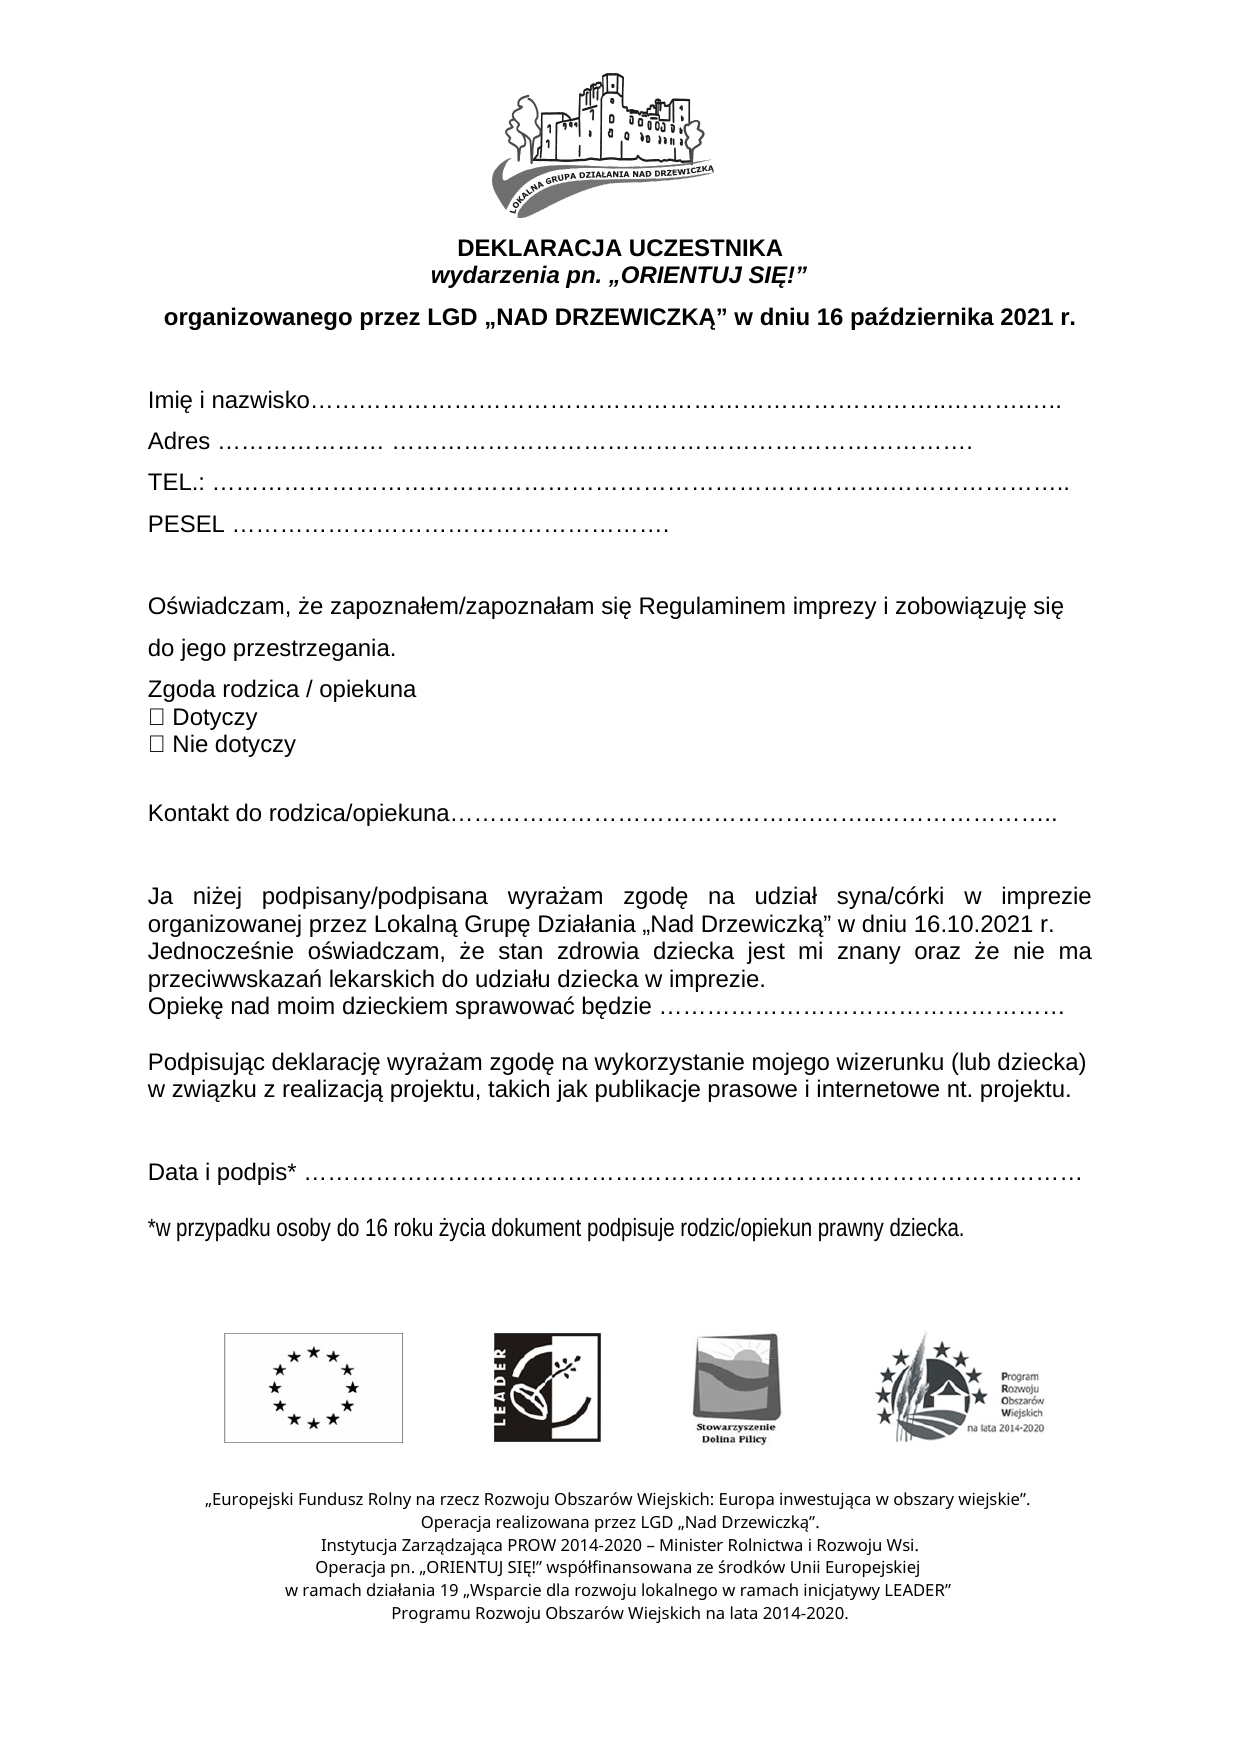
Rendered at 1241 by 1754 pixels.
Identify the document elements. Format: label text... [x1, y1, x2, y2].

text Data i podpis* …………………………………………………………..………………………… [148, 1158, 1093, 1186]
text PESEL ………………………………………………. [148, 509, 1093, 537]
text Ja niżej podpisany/podpisana wyrażam zgodę na udział syna/córki w imprezie organizowanej przez Lokalną Grupę Działania „Nad Drzewiczką” w dniu 16.10.2021 r. [148, 882, 1093, 937]
text Jednocześnie oświadczam, że stan zdrowia dziecka jest mi znany oraz że nie ma przeciwwskazań lekarskich do udziału dziecka w imprezie. [148, 937, 1093, 992]
text Oświadczam, że zapoznałem/zapoznałam się Regulaminem imprezy i zobowiązuję się do jego przestrzegania. [148, 592, 1093, 661]
text  Nie dotyczy [148, 730, 1093, 758]
text DEKLARACJA UCZESTNIKA [148, 234, 1093, 261]
text wydarzenia pn. „ORIENTUJ SIĘ!” [148, 261, 1093, 289]
text Kontakt do rodzica/opiekuna……………………………………….……..………………….. [148, 799, 1093, 827]
text  Dotyczy [148, 703, 1093, 730]
picture [178, 1315, 1091, 1459]
text *w przypadku osoby do 16 roku życia dokument podpisuje rodzic/opiekun prawny dziecka. [148, 1213, 1093, 1242]
text organizowanego przez LGD „NAD DRZEWICZKĄ” w dniu 16 października 2021 r. [148, 303, 1093, 330]
text Opiekę nad moim dzieckiem sprawować będzie …………………………………………… [148, 992, 1093, 1020]
text Imię i nazwisko……………………………………………………………………..……….….. [148, 386, 1093, 413]
text Zgoda rodzica / opiekuna [148, 675, 1093, 703]
text Podpisując deklarację wyrażam zgodę na wykorzystanie mojego wizerunku (lub dziecka) w związku z realizacją projektu, takich jak publikacje prasowe i internetowe nt. projektu. [148, 1047, 1093, 1103]
text Adres ………………… ………………………………………………………………. [148, 427, 1093, 454]
picture [492, 73, 714, 218]
text TEL.: ………………………………………………………………………….………………….. [148, 468, 1093, 496]
